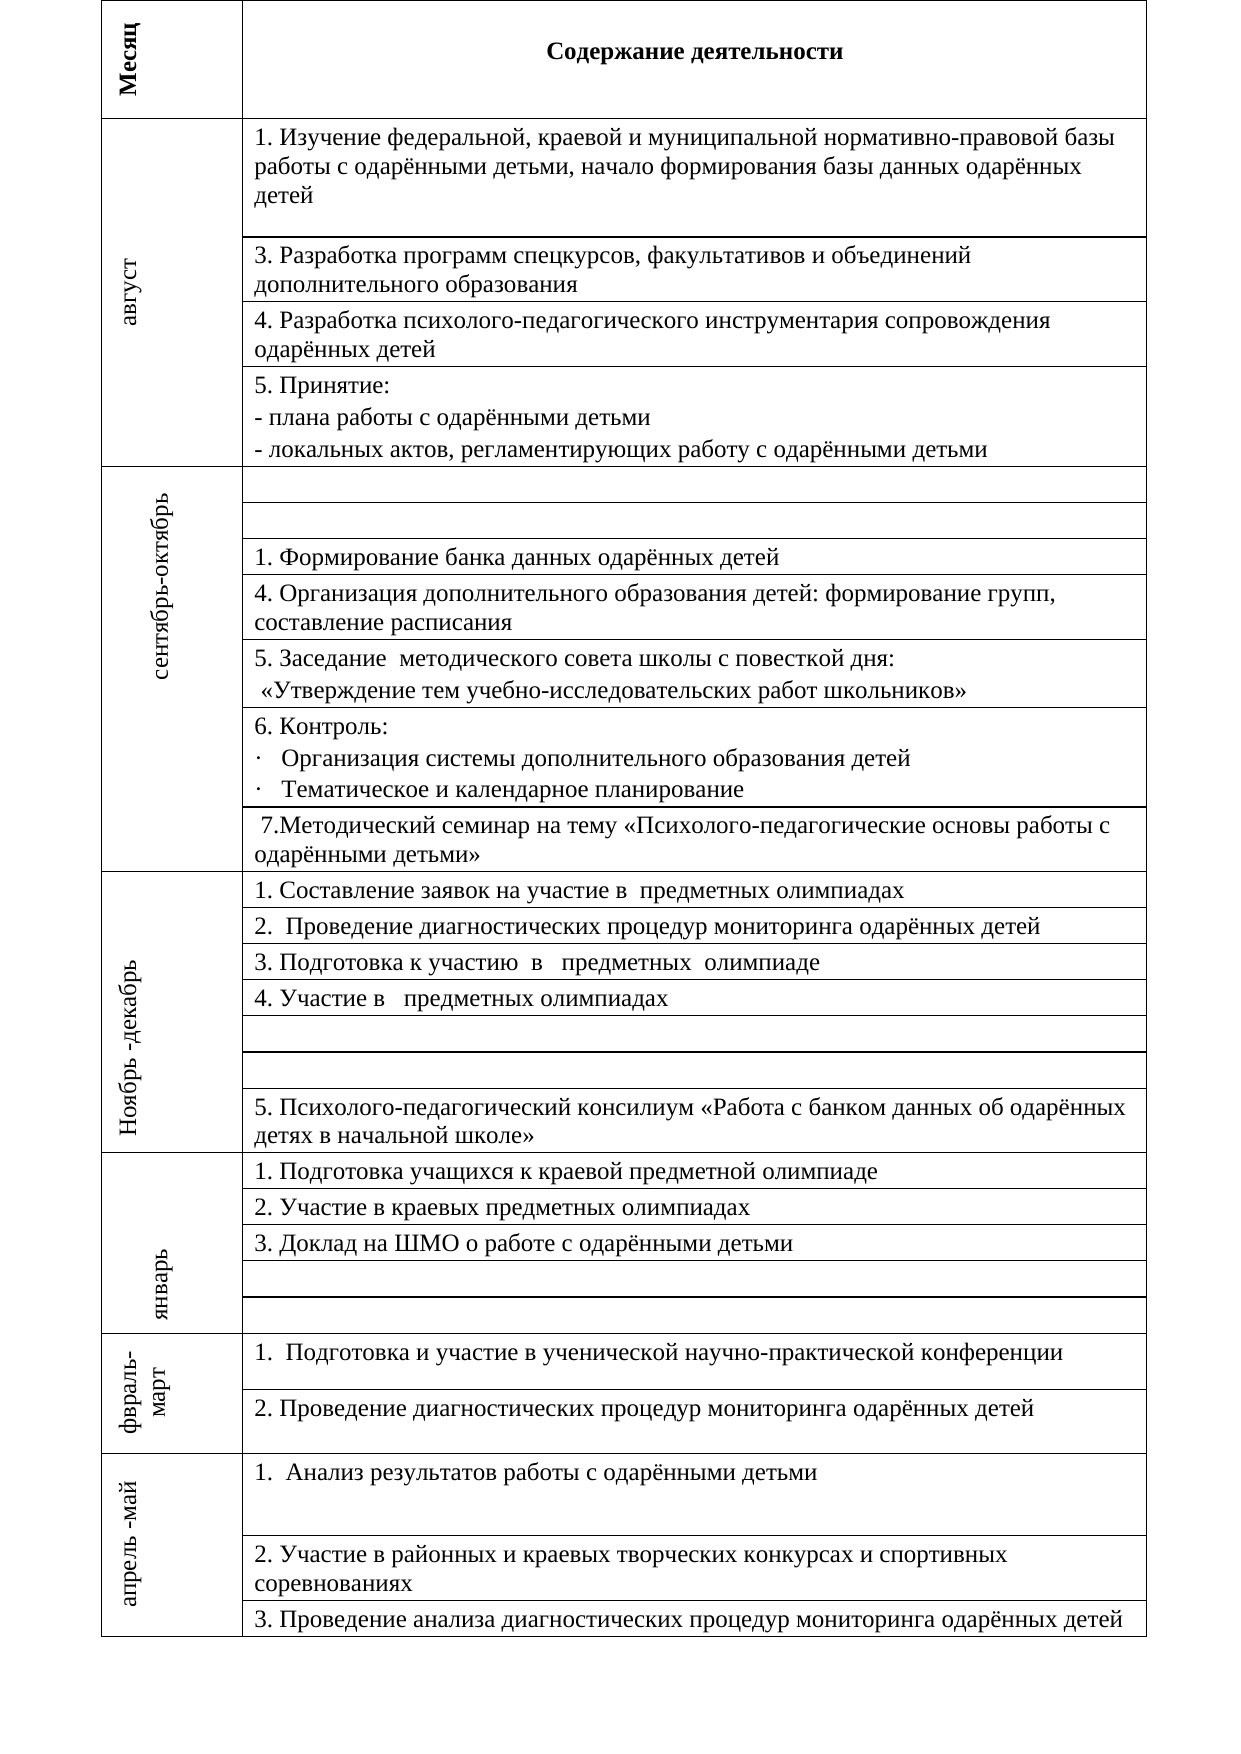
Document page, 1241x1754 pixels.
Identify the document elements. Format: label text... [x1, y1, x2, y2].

table_cell 6. Контроль: · Организация системы дополнительного образования детей · Тематическое и календарное планирование [243, 708, 1146, 806]
table_cell 2. Проведение диагностических процедур мониторинга одарённых детей [243, 1390, 1146, 1452]
table_cell [102, 872, 242, 943]
table_cell [243, 1261, 1146, 1296]
table_cell [243, 1053, 1146, 1087]
table_cell август [102, 119, 242, 466]
table_cell 4. Разработка психолого-педагогического инструментария сопровождения одарённых детей [243, 302, 1146, 366]
table_cell [243, 503, 1146, 538]
table_cell Ноябрь -декабрь [102, 943, 242, 1152]
table_header Месяц [102, 1, 242, 118]
table_cell 1. Подготовка и участие в ученической научно-практической конференции [243, 1334, 1146, 1389]
table_cell 1. Подготовка учащихся к краевой предметной олимпиаде [243, 1153, 1146, 1188]
table_cell 2. Участие в районных и краевых творческих конкурсах и спортивных соревнованиях [243, 1536, 1146, 1599]
table_cell 3. Подготовка к участию в предметных олимпиаде [243, 944, 1146, 979]
table_cell 5. Психолого-педагогический консилиум «Работа с банком данных об одарённых детях в начальной школе» [243, 1089, 1146, 1152]
table_cell [243, 467, 1146, 502]
table_cell 1. Формирование банка данных одарённых детей [243, 539, 1146, 574]
table_cell фвраль- март [102, 1334, 242, 1452]
table_cell 5. Принятие: - плана работы с одарёнными детьми - локальных актов, регламентирующих работу с одарёнными детьми [243, 367, 1146, 466]
table_cell 1. Анализ результатов работы с одарёнными детьми [243, 1454, 1146, 1535]
table_header Содержание деятельности [243, 1, 1146, 118]
table_cell 7.Методический семинар на тему «Психолого-педагогические основы работы с одарёнными детьми» [243, 808, 1146, 871]
table_cell 1. Изучение федеральной, краевой и муниципальной нормативно-правовой базы работы с одарёнными детьми, начало формирования базы данных одарённых детей [243, 119, 1146, 236]
table_cell [243, 1298, 1146, 1332]
table_cell 3. Разработка программ спецкурсов, факультативов и объединений дополнительного образования [243, 238, 1146, 301]
table_cell сентябрь-октябрь [102, 467, 242, 871]
table_cell 4. Участие в предметных олимпиадах [243, 980, 1146, 1015]
table_cell 5. Заседание методического совета школы с повесткой дня: «Утверждение тем учебно-исследовательских работ школьников» [243, 640, 1146, 707]
table_cell 2. Участие в краевых предметных олимпиадах [243, 1189, 1146, 1224]
table_cell 3. Проведение анализа диагностических процедур мониторинга одарённых детей [243, 1601, 1146, 1636]
table_cell январь [102, 1153, 242, 1332]
table_cell [243, 1016, 1146, 1051]
table_cell 1. Составление заявок на участие в предметных олимпиадах [243, 872, 1146, 907]
table_cell апрель -май [102, 1454, 242, 1636]
table_cell 4. Организация дополнительного образования детей: формирование групп, составление расписания [243, 575, 1146, 639]
table_cell 3. Доклад на ШМО о работе с одарёнными детьми [243, 1225, 1146, 1260]
table_cell 2. Проведение диагностических процедур мониторинга одарённых детей [243, 908, 1146, 943]
